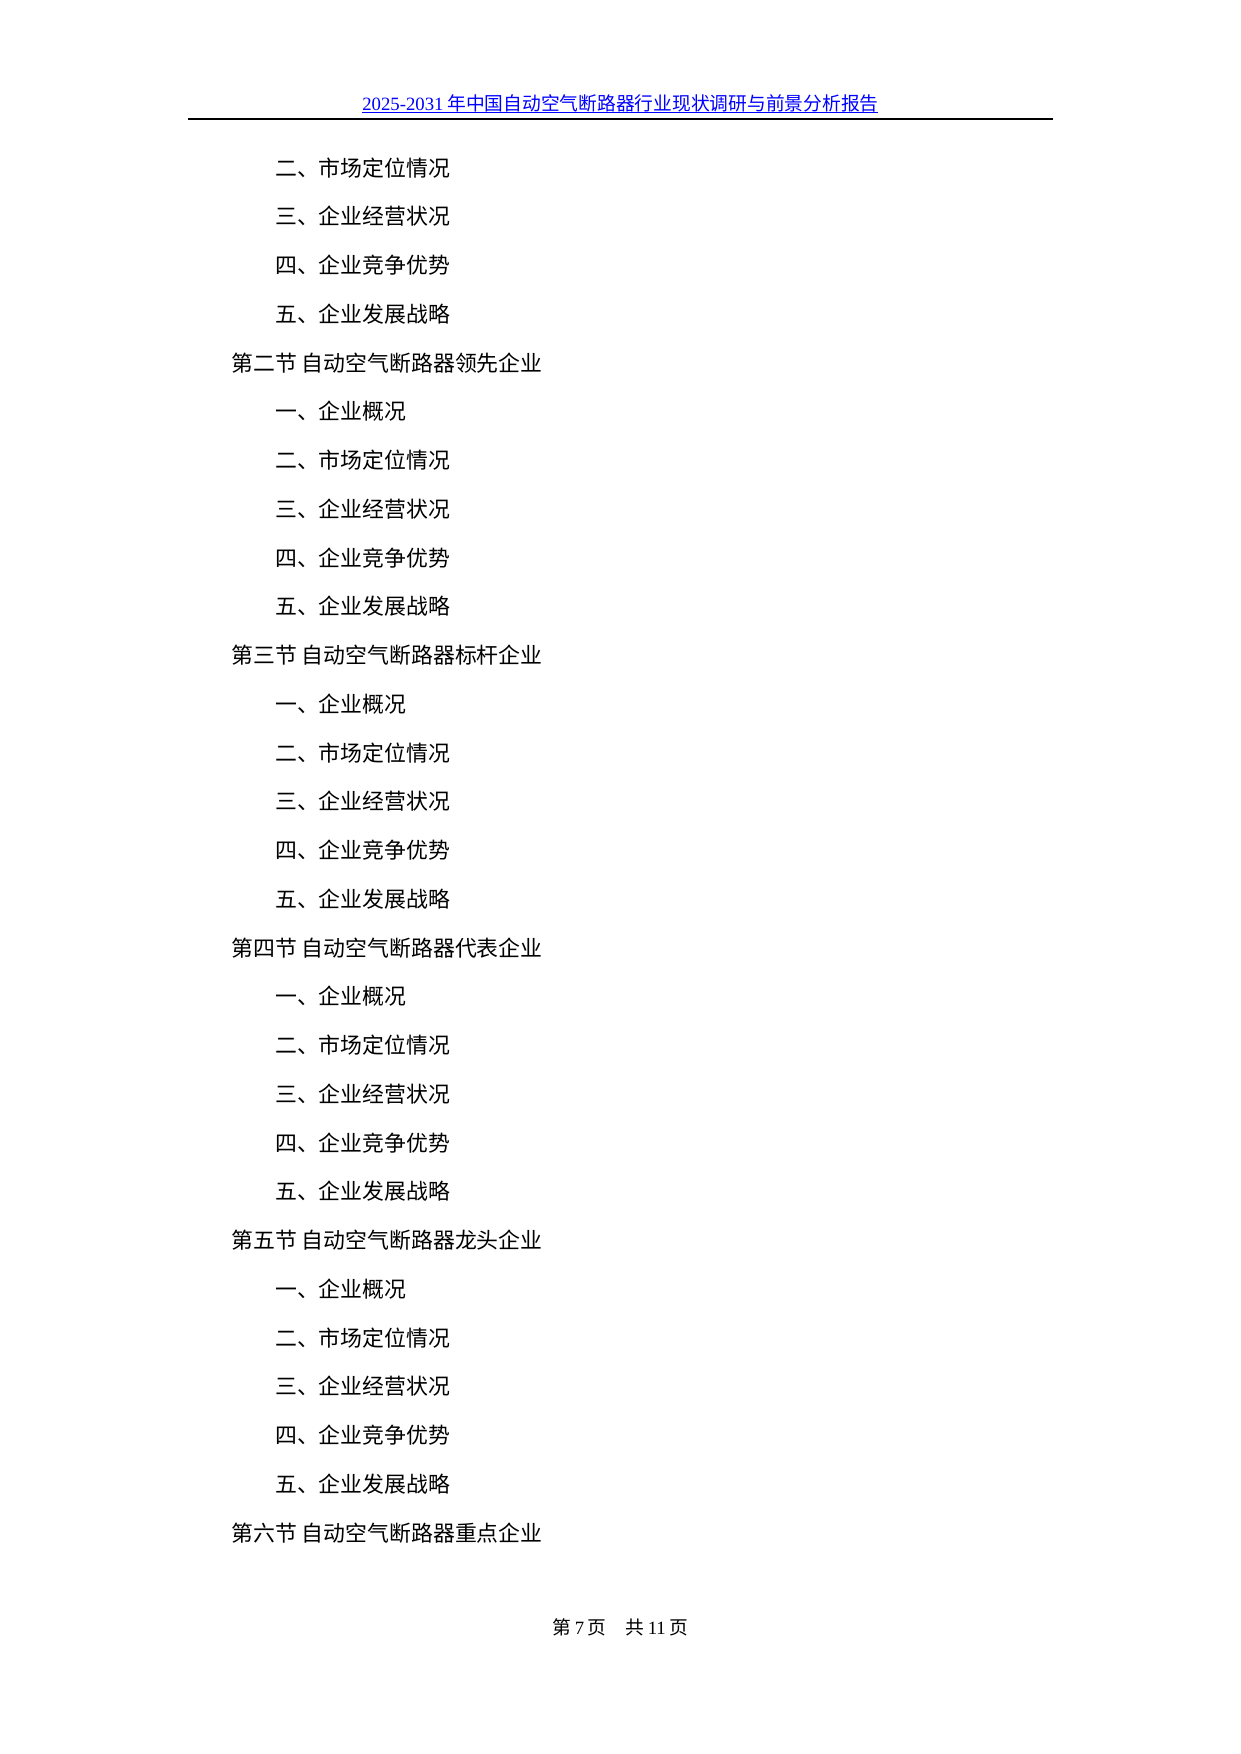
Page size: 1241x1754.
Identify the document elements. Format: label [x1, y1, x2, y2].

text [187, 150, 1053, 1548]
